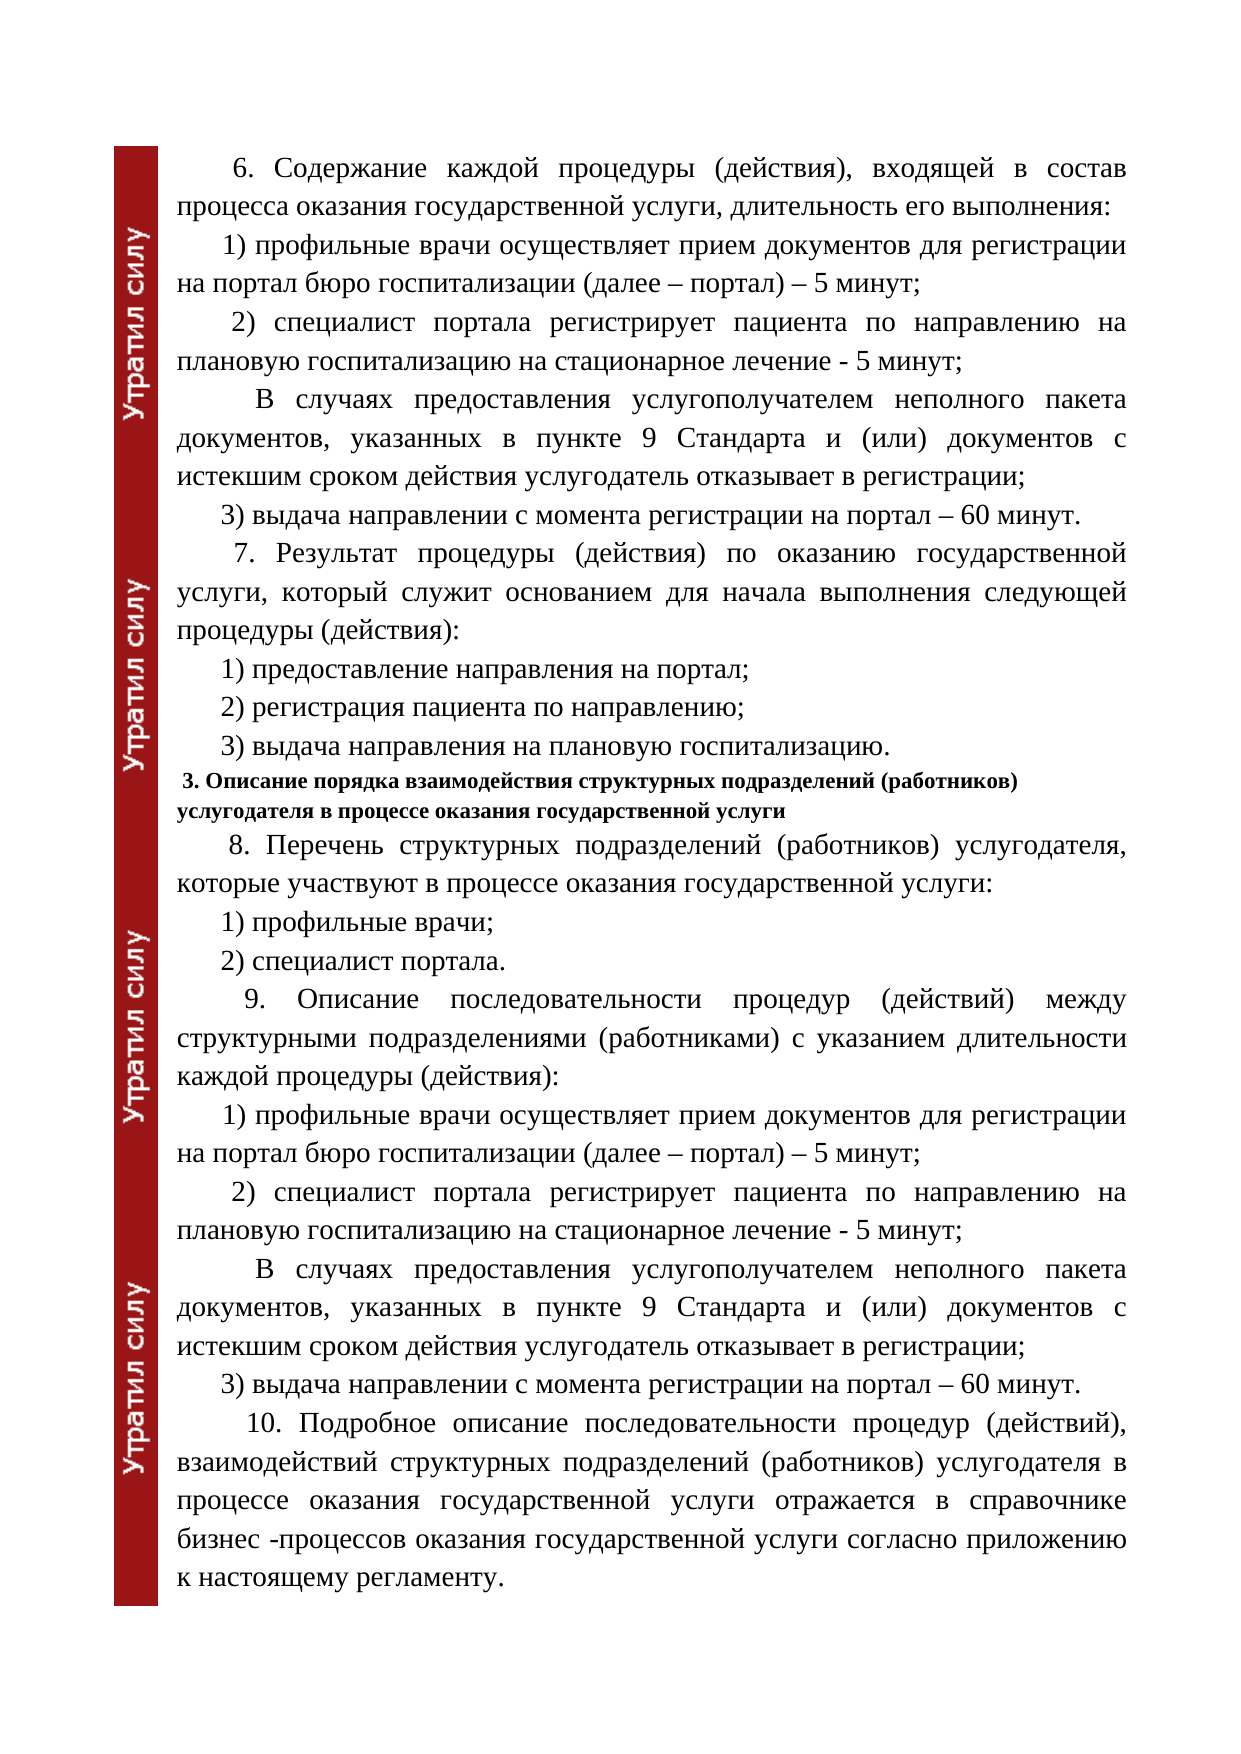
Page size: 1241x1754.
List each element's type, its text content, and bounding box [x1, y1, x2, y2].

picture [114, 1400, 158, 1405]
text 3) выдача направлении с момента регистрации на портал – 60 минут. [112, 497, 1128, 530]
picture [114, 1092, 158, 1097]
text 2) специалист портала. [112, 943, 1128, 976]
text 1) профильные врачи; [112, 904, 1128, 938]
text 3. Описание порядка взаимодействия структурных подразделений (работников) услугодателя в процессе оказания государственной услуги [112, 767, 1128, 823]
text 2) специалист портала регистрирует пациента по направлению на плановую госпитализацию на стационарное лечение - 5 минут; [112, 304, 1128, 376]
picture [114, 938, 158, 943]
text В случаях предоставления услугополучателем неполного пакета документов, указанных в пункте 9 Стандарта и (или) документов с истекшим сроком действия услугодатель отказывает в регистрации; [112, 1251, 1128, 1362]
text 2) регистрация пациента по направлению; [112, 689, 1128, 723]
text 7. Результат процедуры (действия) по оказанию государственной услуги, который служит основанием для начала выполнения следующей процедуры (действия): [112, 535, 1128, 646]
picture [114, 1362, 158, 1367]
picture [114, 684, 158, 689]
picture [114, 762, 158, 767]
picture [114, 1593, 158, 1606]
text 10. Подробное описание последовательности процедур (действий), взаимодействий структурных подразделений (работников) услугодателя в процессе оказания государственной услуги отражается в справочнике бизнес -процессов оказания государственной услуги согласно приложению к настоящему регламенту. [112, 1405, 1128, 1593]
picture [114, 823, 158, 827]
text 8. Перечень структурных подразделений (работников) услугодателя, которые участвуют в процессе оказания государственной услуги: [112, 827, 1128, 899]
picture [114, 222, 158, 227]
text 1) профильные врачи осуществляет прием документов для регистрации на портал бюро госпитализации (далее – портал) – 5 минут; [112, 1097, 1128, 1169]
picture [114, 1246, 158, 1251]
text 1) предоставление направления на портал; [112, 651, 1128, 684]
text 3) выдача направления на плановую госпитализацию. [112, 728, 1128, 762]
picture [114, 299, 158, 304]
text 1) профильные врачи осуществляет прием документов для регистрации на портал бюро госпитализации (далее – портал) – 5 минут; [112, 227, 1128, 299]
picture [114, 492, 158, 497]
text 3) выдача направлении с момента регистрации на портал – 60 минут. [112, 1367, 1128, 1400]
text В случаях предоставления услугополучателем неполного пакета документов, указанных в пункте 9 Стандарта и (или) документов с истекшим сроком действия услугодатель отказывает в регистрации; [112, 381, 1128, 492]
text 6. Содержание каждой процедуры (действия), входящей в состав процесса оказания государственной услуги, длительность его выполнения: [112, 150, 1128, 222]
picture [114, 530, 158, 535]
picture [114, 646, 158, 651]
picture [114, 723, 158, 728]
picture [114, 976, 158, 981]
text 2) специалист портала регистрирует пациента по направлению на плановую госпитализацию на стационарное лечение - 5 минут; [112, 1174, 1128, 1246]
picture [114, 376, 158, 381]
picture [114, 146, 158, 150]
picture [114, 1169, 158, 1174]
picture [114, 899, 158, 904]
text 9. Описание последовательности процедур (действий) между структурными подразделениями (работниками) с указанием длительности каждой процедуры (действия): [112, 981, 1128, 1092]
